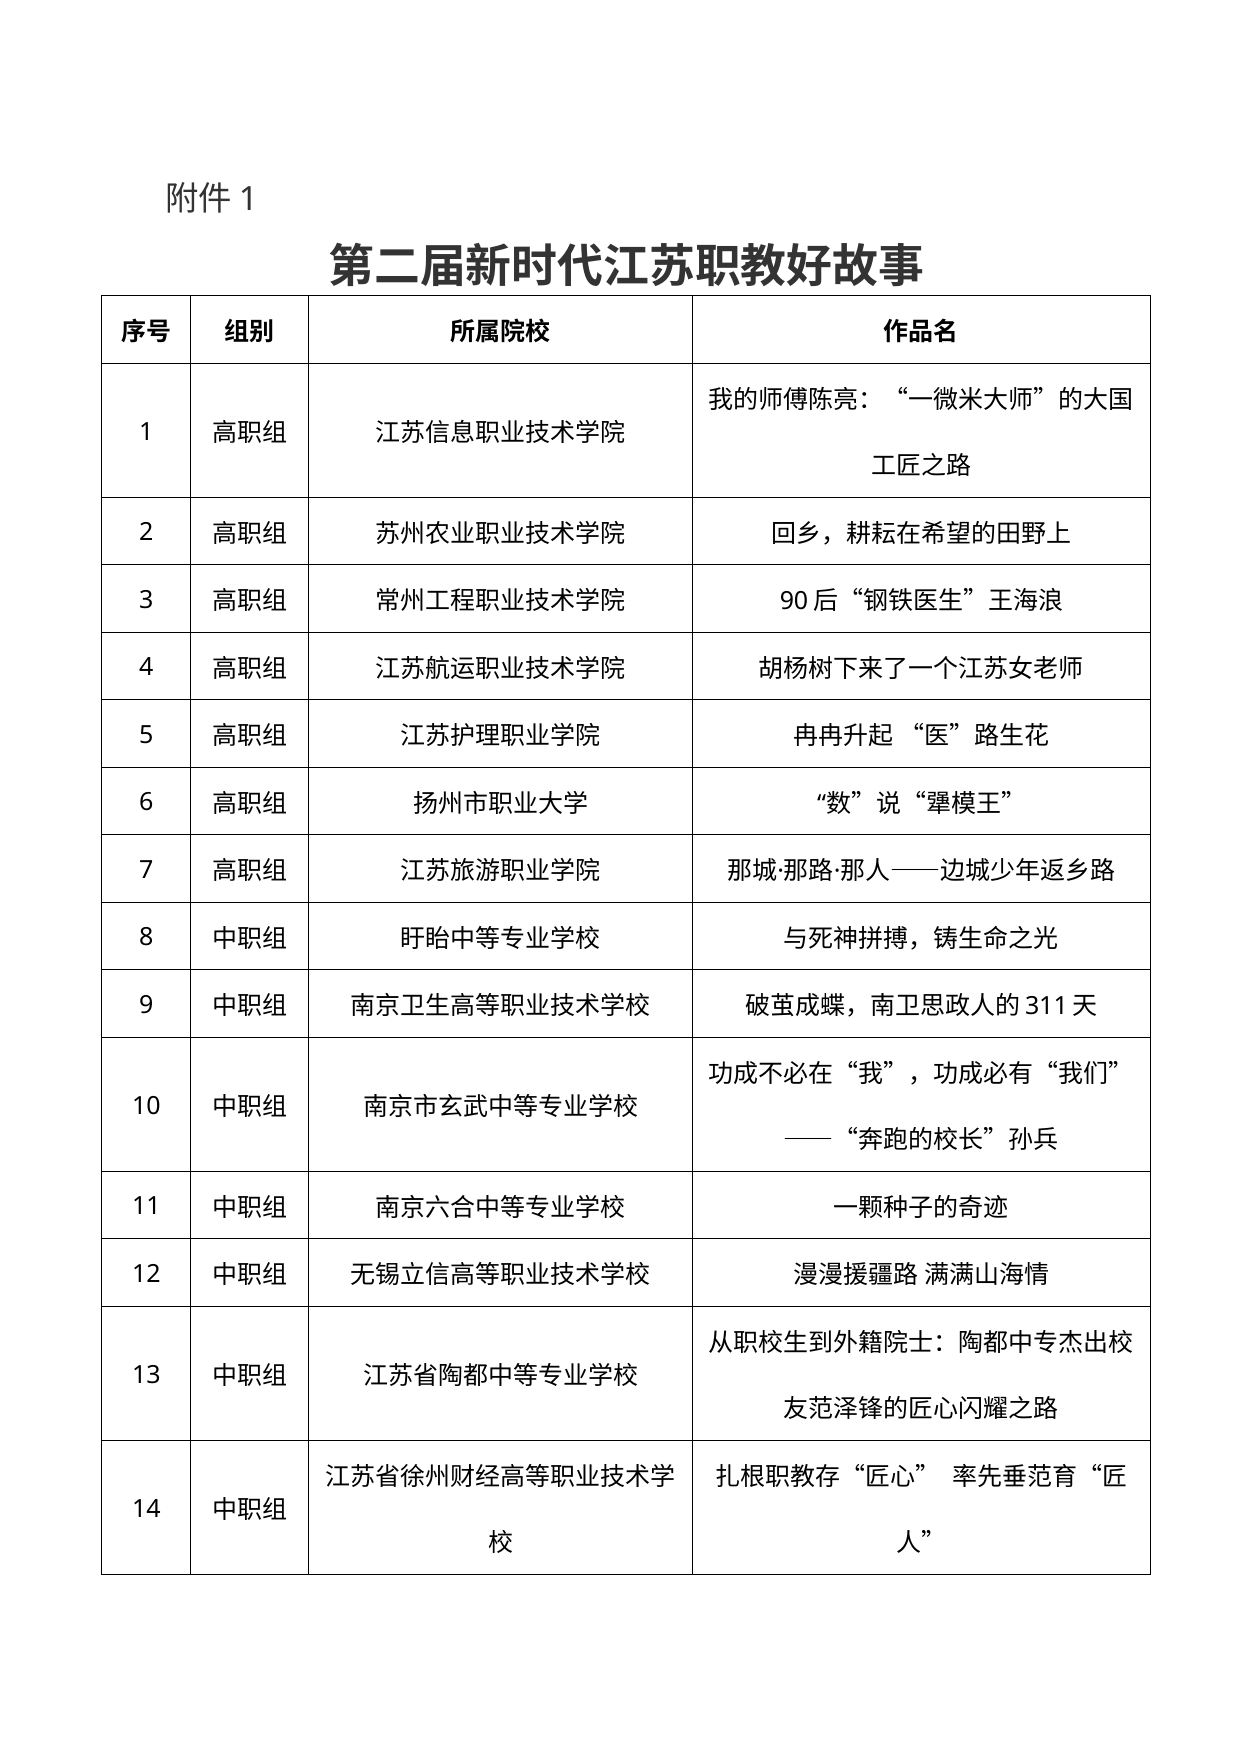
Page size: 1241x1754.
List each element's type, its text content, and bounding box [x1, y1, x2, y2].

table_cell 90后“钢铁医生”王海浪 [693, 565, 1150, 632]
table_cell 中职组 [191, 1441, 308, 1574]
table_cell 从职校生到外籍院士：陶都中专杰出校友范泽锋的匠心闪耀之路 [693, 1307, 1150, 1440]
table_cell 南京六合中等专业学校 [309, 1172, 692, 1238]
table_cell 破茧成蝶，南卫思政人的311天 [693, 970, 1150, 1037]
table_cell 1 [102, 364, 190, 497]
table_cell 高职组 [191, 835, 308, 902]
table_cell 常州工程职业技术学院 [309, 565, 692, 632]
table_cell 扬州市职业大学 [309, 768, 692, 834]
table_cell 5 [102, 700, 190, 767]
table_cell 高职组 [191, 633, 308, 699]
table_cell 高职组 [191, 364, 308, 497]
table_cell 中职组 [191, 970, 308, 1037]
table_cell 江苏航运职业技术学院 [309, 633, 692, 699]
table_header 所属院校 [309, 296, 692, 363]
table_cell 高职组 [191, 498, 308, 564]
table_cell 11 [102, 1172, 190, 1238]
table_cell 与死神拼搏，铸生命之光 [693, 903, 1150, 969]
table_cell 中职组 [191, 1239, 308, 1306]
table_cell 回乡，耕耘在希望的田野上 [693, 498, 1150, 564]
text 附件1 [165, 162, 1087, 229]
table_cell 一颗种子的奇迹 [693, 1172, 1150, 1238]
table_cell 10 [102, 1038, 190, 1171]
table_cell 无锡立信高等职业技术学校 [309, 1239, 692, 1306]
table_cell 漫漫援疆路 满满山海情 [693, 1239, 1150, 1306]
table_cell 12 [102, 1239, 190, 1306]
table_cell 4 [102, 633, 190, 699]
table_cell 功成不必在“我”，功成必有“我们”——“奔跑的校长”孙兵 [693, 1038, 1150, 1171]
table_cell 中职组 [191, 903, 308, 969]
table_cell 那城·那路·那人——边城少年返乡路 [693, 835, 1150, 902]
table_header 作品名 [693, 296, 1150, 363]
table_header 组别 [191, 296, 308, 363]
table_cell 南京市玄武中等专业学校 [309, 1038, 692, 1171]
table_cell 江苏省陶都中等专业学校 [309, 1307, 692, 1440]
table_cell 7 [102, 835, 190, 902]
table_cell 江苏省徐州财经高等职业技术学校 [309, 1441, 692, 1574]
table_cell 8 [102, 903, 190, 969]
table_cell 南京卫生高等职业技术学校 [309, 970, 692, 1037]
table_cell 中职组 [191, 1307, 308, 1440]
table_cell 6 [102, 768, 190, 834]
table_cell 苏州农业职业技术学院 [309, 498, 692, 564]
table_cell 中职组 [191, 1172, 308, 1238]
table_cell 冉冉升起 “医”路生花 [693, 700, 1150, 767]
text 第二届新时代江苏职教好故事 [165, 229, 1087, 295]
table_cell 高职组 [191, 700, 308, 767]
table_cell 胡杨树下来了一个江苏女老师 [693, 633, 1150, 699]
table_cell “数”说“犟模王” [693, 768, 1150, 834]
table_cell 江苏旅游职业学院 [309, 835, 692, 902]
table_cell 14 [102, 1441, 190, 1574]
table_cell 高职组 [191, 565, 308, 632]
table_cell 盱眙中等专业学校 [309, 903, 692, 969]
table_cell 2 [102, 498, 190, 564]
table_cell 我的师傅陈亮：“一微米大师”的大国工匠之路 [693, 364, 1150, 497]
table_cell 中职组 [191, 1038, 308, 1171]
table_cell 9 [102, 970, 190, 1037]
table_cell 13 [102, 1307, 190, 1440]
table_cell 3 [102, 565, 190, 632]
table_cell 高职组 [191, 768, 308, 834]
table_cell 江苏信息职业技术学院 [309, 364, 692, 497]
table_cell 扎根职教存“匠心” 率先垂范育“匠人” [693, 1441, 1150, 1574]
table_cell 江苏护理职业学院 [309, 700, 692, 767]
table_header 序号 [102, 296, 190, 363]
